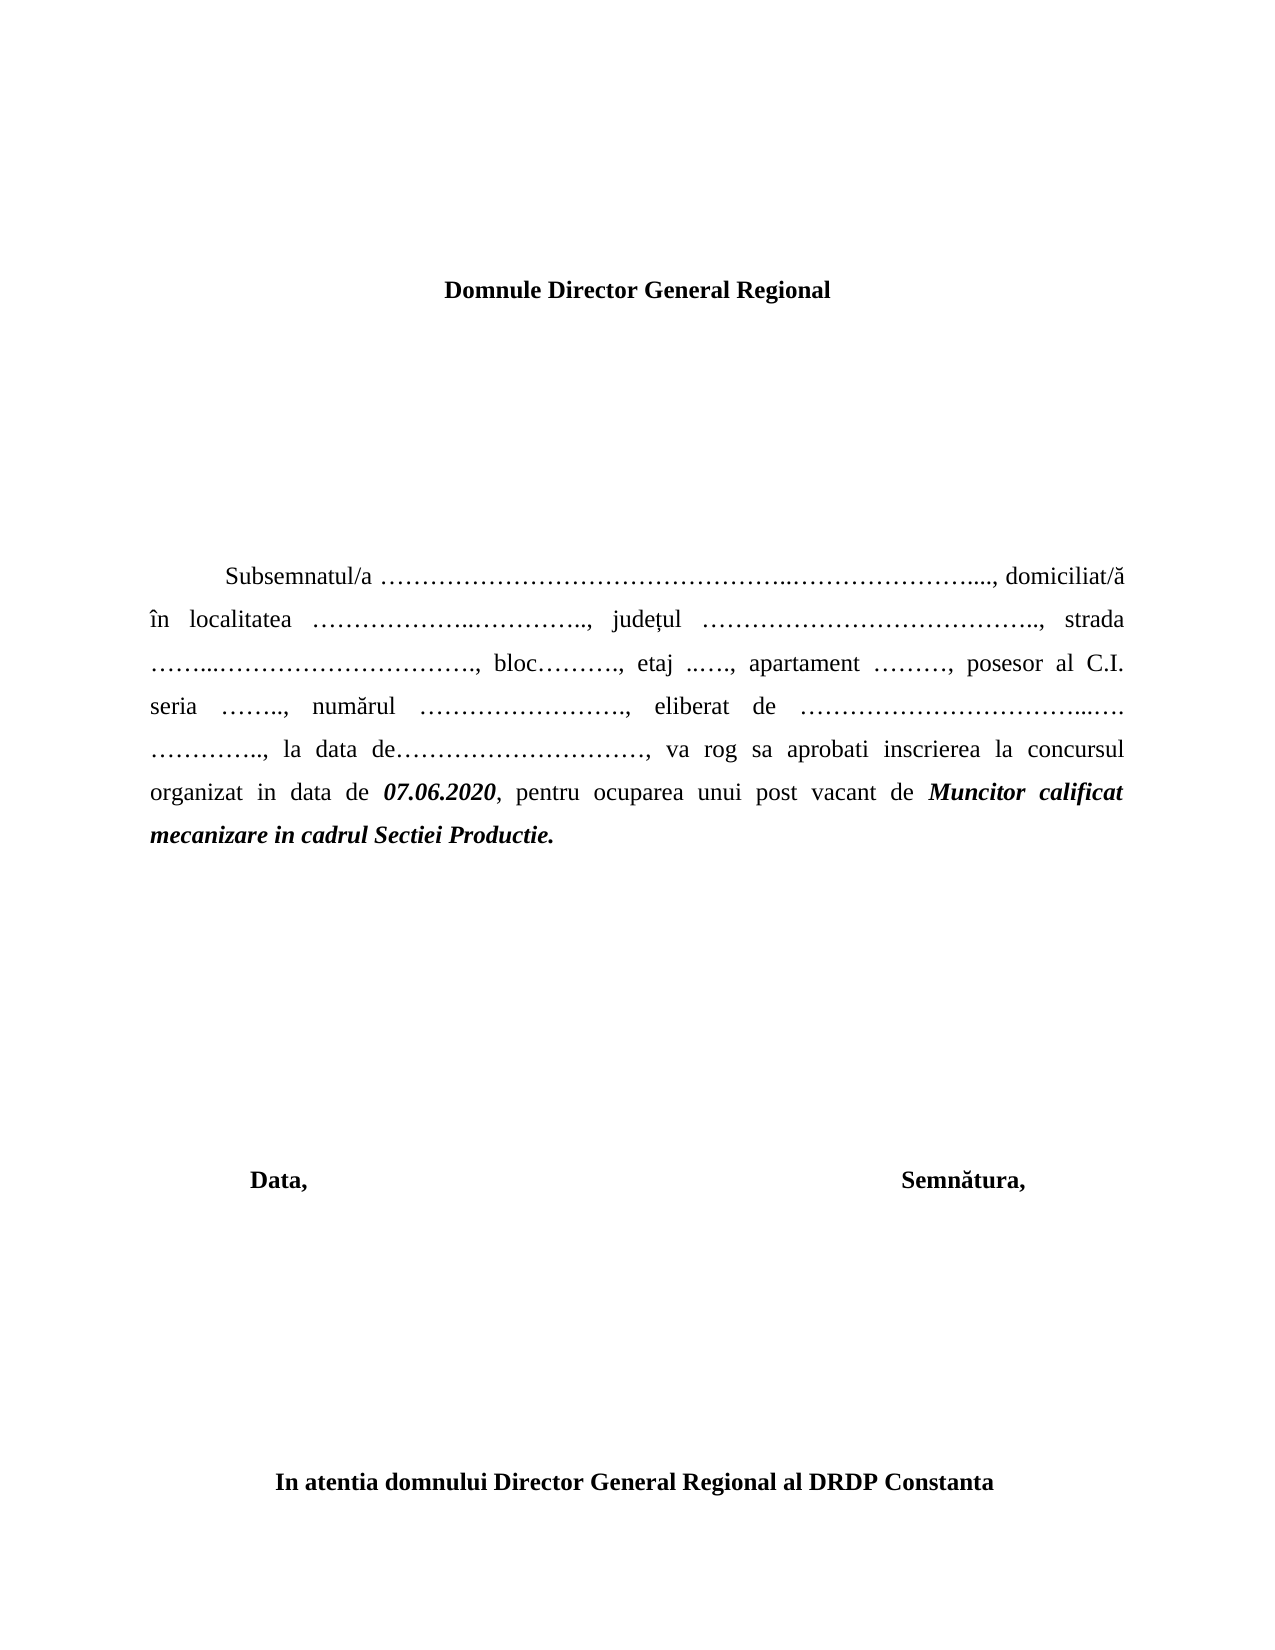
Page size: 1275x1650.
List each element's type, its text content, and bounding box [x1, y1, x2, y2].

text Data, Semnătura, [150, 1165, 1125, 1194]
text In atentia domnului Director General Regional al DRDP Constanta [150, 1467, 1125, 1496]
text Subsemnatul/a …………………………………………..…………………...., domiciliat/ă în localitatea ………………..………….., județul ………………………………….., strada ……...…………………………., bloc………., etaj ..…., apartament ………, posesor al C.I. seria …….., numărul ……………………., eliberat de ……………………………...….………….., la data de…………………………, va rog sa aprobati inscrierea la concursul organizat in data de 07.06.2020, pentru ocuparea unui post vacant de Muncitor calificat mecanizare in cadrul Sectiei Productie. [150, 561, 1125, 849]
text Domnule Director General Regional [150, 275, 1125, 304]
